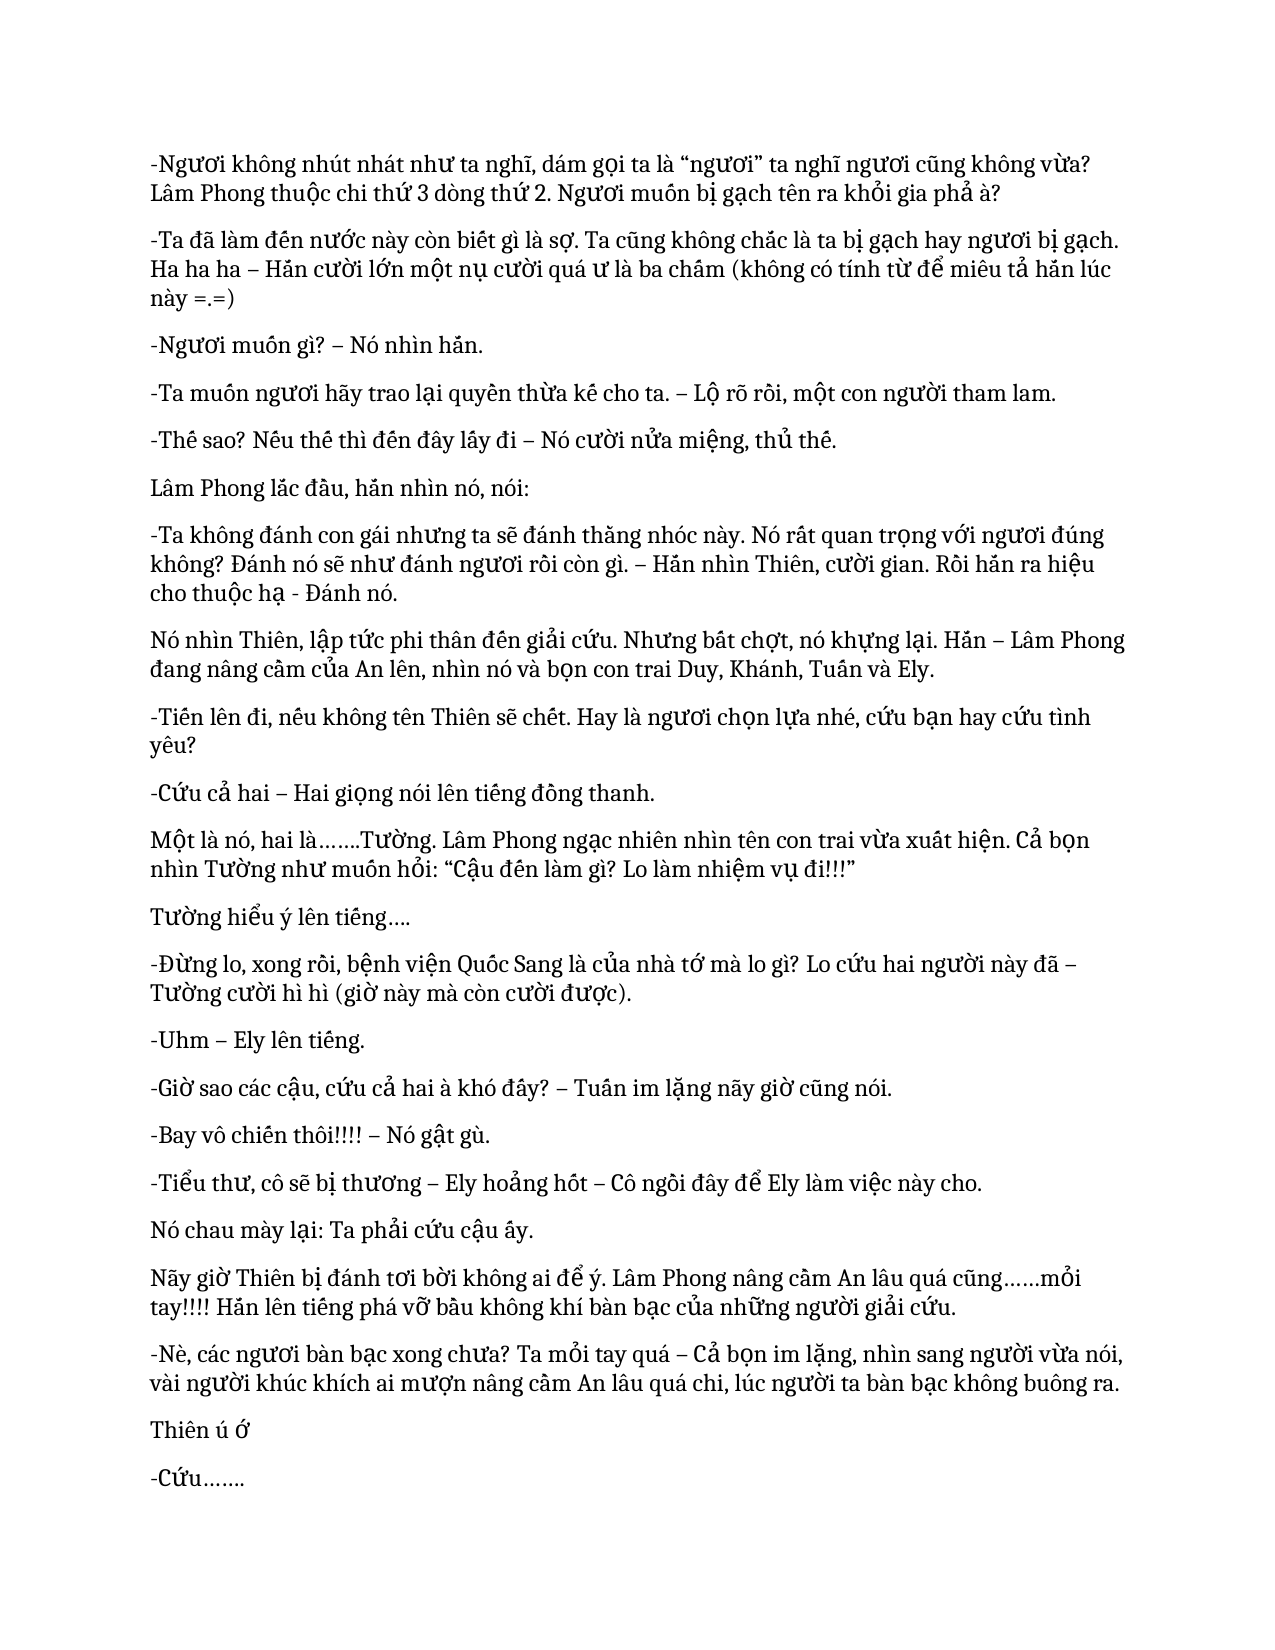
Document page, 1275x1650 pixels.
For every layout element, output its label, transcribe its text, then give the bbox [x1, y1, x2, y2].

text -Uhm – Ely lên tiếng. [150, 1026, 1125, 1055]
text Lâm Phong lắc đầu, hắn nhìn nó, nói: [150, 474, 1125, 502]
text -Ta không đánh con gái nhưng ta sẽ đánh thằng nhóc này. Nó rất quan trọng với ngươi đúng không? Đánh nó sẽ như đánh ngươi rồi còn gì. – Hắn nhìn Thiên, cười gian. Rồi hắn ra hiệu cho thuộc hạ - Đánh nó. [150, 521, 1125, 607]
text -Ta muốn ngươi hãy trao lại quyền thừa kế cho ta. – Lộ rõ rồi, một con người tham lam. [150, 379, 1125, 407]
text -Ngươi không nhút nhát như ta nghĩ, dám gọi ta là “ngươi” ta nghĩ ngươi cũng không vừa? Lâm Phong thuộc chi thứ 3 dòng thứ 2. Ngươi muốn bị gạch tên ra khỏi gia phả à? [150, 150, 1125, 207]
text -Tiến lên đi, nếu không tên Thiên sẽ chết. Hay là ngươi chọn lựa nhé, cứu bạn hay cứu tình yêu? [150, 702, 1125, 760]
text -Ta đã làm đến nước này còn biết gì là sợ. Ta cũng không chắc là ta bị gạch hay ngươi bị gạch. Ha ha ha – Hắn cười lớn một nụ cười quá ư là ba chấm (không có tính từ để miêu tả hắn lúc này =.=) [150, 226, 1125, 312]
text Tường hiểu ý lên tiếng…. [150, 902, 1125, 931]
text Nó chau mày lại: Ta phải cứu cậu ấy. [150, 1216, 1125, 1245]
text -Giờ sao các cậu, cứu cả hai à khó đấy? – Tuấn im lặng nãy giờ cũng nói. [150, 1074, 1125, 1102]
text -Thế sao? Nếu thế thì đến đây lấy đi – Nó cười nửa miệng, thủ thế. [150, 426, 1125, 455]
text Nãy giờ Thiên bị đánh tơi bời không ai để ý. Lâm Phong nâng cầm An lâu quá cũng……mỏi tay!!!! Hắn lên tiếng phá vỡ bầu không khí bàn bạc của những người giải cứu. [150, 1264, 1125, 1321]
text -Cứu……. [150, 1464, 1125, 1492]
text Một là nó, hai là…….Tường. Lâm Phong ngạc nhiên nhìn tên con trai vừa xuất hiện. Cả bọn nhìn Tường như muốn hỏi: “Cậu đến làm gì? Lo làm nhiệm vụ đi!!!” [150, 826, 1125, 884]
text -Nè, các ngươi bàn bạc xong chưa? Ta mỏi tay quá – Cả bọn im lặng, nhìn sang người vừa nói, vài người khúc khích ai mượn nâng cầm An lâu quá chi, lúc người ta bàn bạc không buông ra. [150, 1340, 1125, 1397]
text -Ngươi muốn gì? – Nó nhìn hắn. [150, 331, 1125, 360]
text -Bay vô chiến thôi!!!! – Nó gật gù. [150, 1121, 1125, 1150]
text -Tiểu thư, cô sẽ bị thương – Ely hoảng hốt – Cô ngồi đây để Ely làm việc này cho. [150, 1169, 1125, 1197]
text Thiên ú ớ [150, 1416, 1125, 1445]
text Nó nhìn Thiên, lập tức phi thân đến giải cứu. Nhưng bất chợt, nó khựng lại. Hắn – Lâm Phong đang nâng cầm của An lên, nhìn nó và bọn con trai Duy, Khánh, Tuấn và Ely. [150, 626, 1125, 684]
text -Cứu cả hai – Hai giọng nói lên tiếng đồng thanh. [150, 779, 1125, 807]
text -Đừng lo, xong rồi, bệnh viện Quốc Sang là của nhà tớ mà lo gì? Lo cứu hai người này đã – Tường cười hì hì (giờ này mà còn cười được). [150, 950, 1125, 1007]
